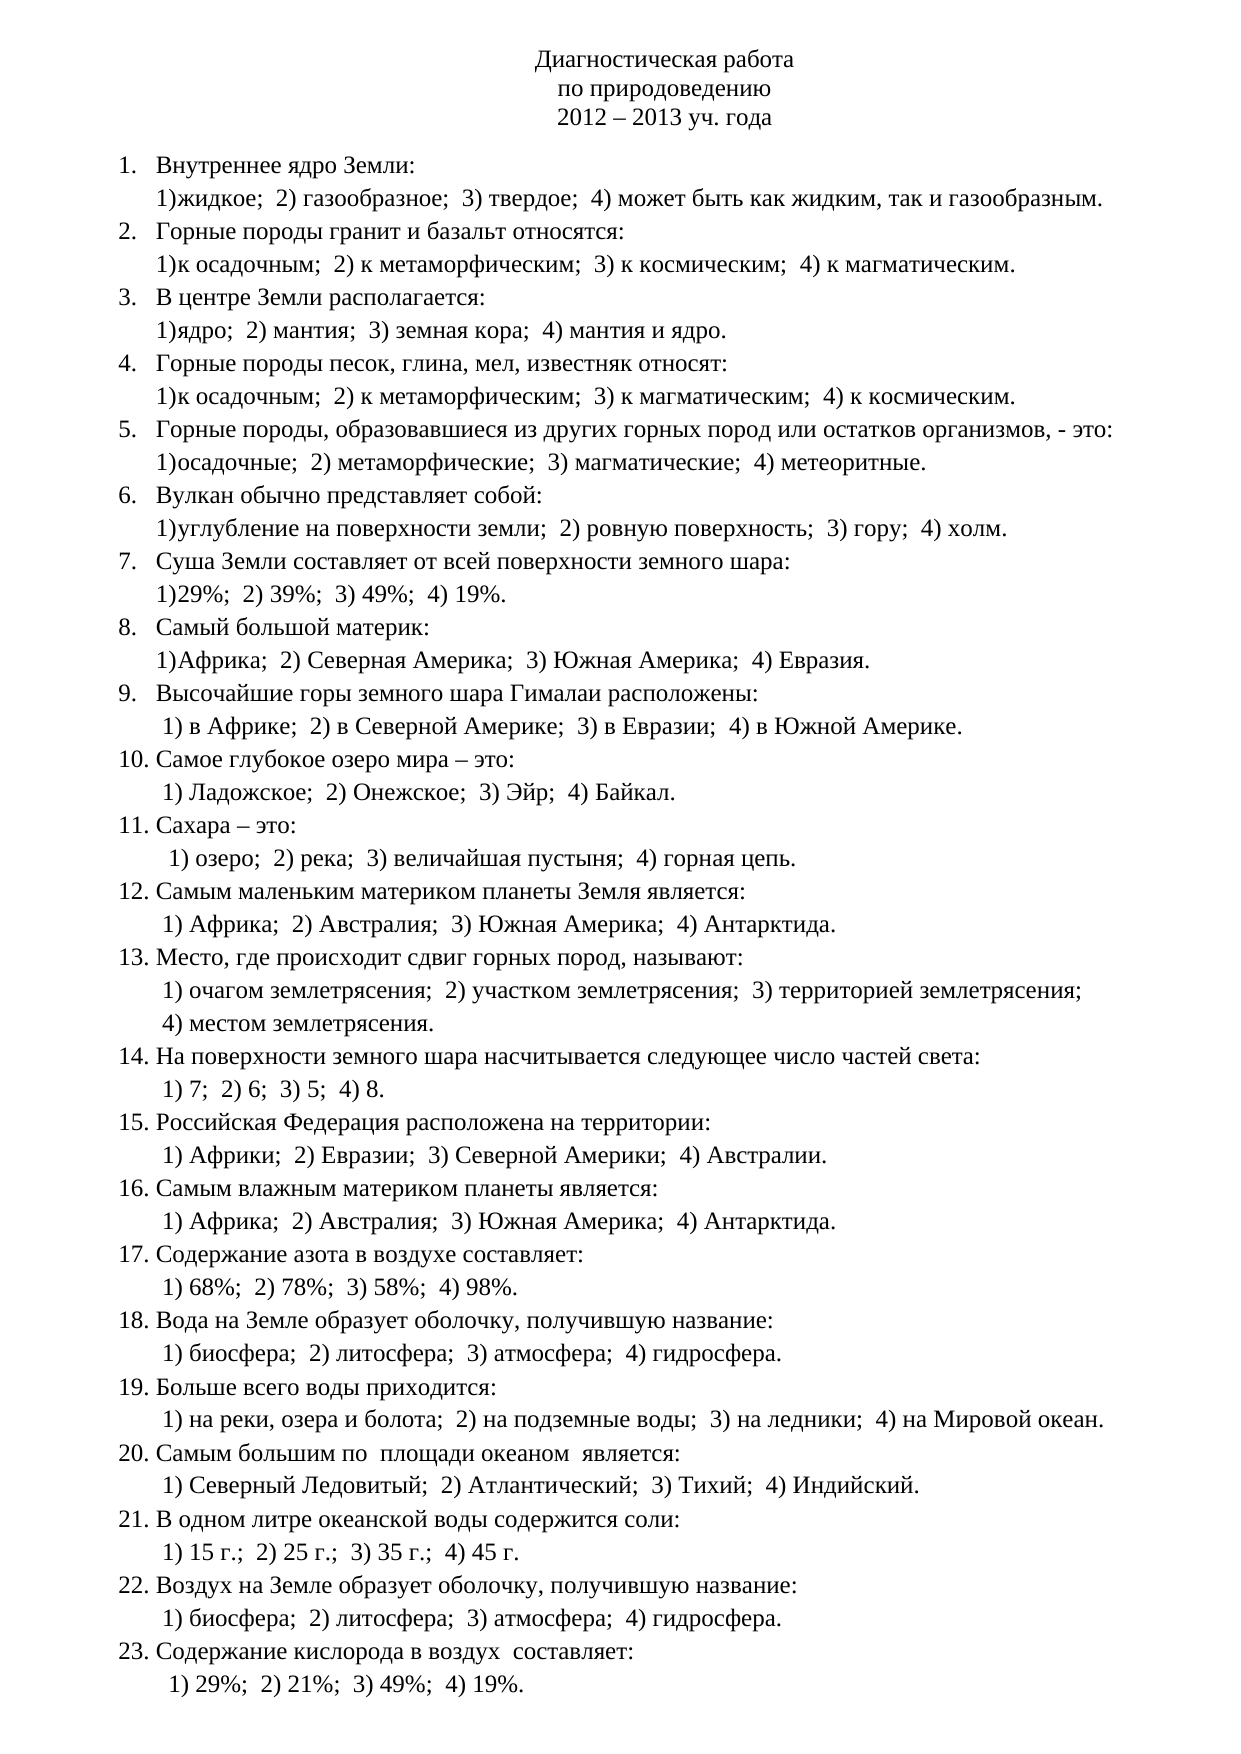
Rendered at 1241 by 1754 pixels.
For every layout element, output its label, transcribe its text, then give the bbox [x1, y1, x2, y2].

list к осадочным; 2) к метаморфическим; 3) к космическим; 4) к магматическим. [156, 249, 1152, 278]
list 1) Северный Ледовитый; 2) Атлантический; 3) Тихий; 4) Индийский. [118, 1471, 1152, 1499]
list 1) 15 г.; 2) 25 г.; 3) 35 г.; 4) 45 г. [118, 1537, 1152, 1565]
list 15. Российская Федерация расположена на территории: [118, 1107, 1152, 1136]
text 2012 – 2013 уч. года [177, 102, 1152, 131]
list 19. Больше всего воды приходится: [118, 1372, 1152, 1400]
list углубление на поверхности земли; 2) ровную поверхность; 3) гору; 4) холм. [156, 513, 1152, 542]
list 1) очагом землетрясения; 2) участком землетрясения; 3) территорией землетрясения; [118, 975, 1152, 1004]
list 12. Самым маленьким материком планеты Земля является: [118, 876, 1152, 905]
list 1) в Африке; 2) в Северной Америке; 3) в Евразии; 4) в Южной Америке. [156, 711, 1152, 740]
list 21. В одном литре океанской воды содержится соли: [118, 1504, 1152, 1532]
list Суша Земли составляет от всей поверхности земного шара: [118, 546, 1152, 575]
list 16. Самым влажным материком планеты является: [118, 1173, 1152, 1202]
list 1) 68%; 2) 78%; 3) 58%; 4) 98%. [118, 1272, 1152, 1301]
list 1) Африка; 2) Австралия; 3) Южная Америка; 4) Антарктида. [118, 909, 1152, 938]
list 13. Место, где происходит сдвиг горных пород, называют: [118, 942, 1152, 971]
list 1) биосфера; 2) литосфера; 3) атмосфера; 4) гидросфера. [118, 1338, 1152, 1367]
list 14. На поверхности земного шара насчитывается следующее число частей света: [118, 1041, 1152, 1070]
list Самый большой материк: [118, 612, 1152, 641]
list осадочные; 2) метаморфические; 3) магматические; 4) метеоритные. [156, 447, 1152, 476]
list Горные породы, образовавшиеся из других горных пород или остатков организмов, - это: [118, 414, 1152, 443]
list 11. Сахара – это: [118, 810, 1152, 839]
list 17. Содержание азота в воздухе составляет: [118, 1239, 1152, 1268]
list 4) местом землетрясения. [118, 1008, 1152, 1037]
list 29%; 2) 39%; 3) 49%; 4) 19%. [156, 579, 1152, 608]
list Внутреннее ядро Земли: [118, 150, 1152, 178]
list Высочайшие горы земного шара Гималаи расположены: [118, 678, 1152, 707]
list 1) Ладожское; 2) Онежское; 3) Эйр; 4) Байкал. [118, 777, 1152, 806]
list к осадочным; 2) к метаморфическим; 3) к магматическим; 4) к космическим. [156, 381, 1152, 410]
list 1) озеро; 2) река; 3) величайшая пустыня; 4) горная цепь. [118, 843, 1152, 872]
list 1) Африки; 2) Евразии; 3) Северной Америки; 4) Австралии. [118, 1140, 1152, 1169]
list 1) биосфера; 2) литосфера; 3) атмосфера; 4) гидросфера. [118, 1603, 1152, 1631]
list 20. Самым большим по площади океаном является: [118, 1438, 1152, 1466]
text Диагностическая работа [177, 44, 1152, 73]
list В центре Земли располагается: [118, 282, 1152, 311]
list Африка; 2) Северная Америка; 3) Южная Америка; 4) Евразия. [156, 645, 1152, 674]
list 1) 29%; 2) 21%; 3) 49%; 4) 19%. [118, 1669, 1152, 1697]
list 23. Содержание кислорода в воздух составляет: [118, 1636, 1152, 1664]
list Горные породы песок, глина, мел, известняк относят: [118, 348, 1152, 377]
list 10. Самое глубокое озеро мира – это: [118, 744, 1152, 773]
list 22. Воздух на Земле образует оболочку, получившую название: [118, 1570, 1152, 1598]
list 1) 7; 2) 6; 3) 5; 4) 8. [118, 1074, 1152, 1103]
list Вулкан обычно представляет собой: [118, 480, 1152, 509]
list ядро; 2) мантия; 3) земная кора; 4) мантия и ядро. [156, 315, 1152, 344]
list 1) Африка; 2) Австралия; 3) Южная Америка; 4) Антарктида. [118, 1206, 1152, 1235]
list 1) на реки, озера и болота; 2) на подземные воды; 3) на ледники; 4) на Мировой океан. [118, 1404, 1152, 1433]
list 18. Вода на Земле образует оболочку, получившую название: [118, 1306, 1152, 1334]
text по природоведению [177, 73, 1152, 102]
list жидкое; 2) газообразное; 3) твердое; 4) может быть как жидким, так и газообразным. [156, 183, 1152, 212]
list Горные породы гранит и базальт относятся: [118, 216, 1152, 244]
